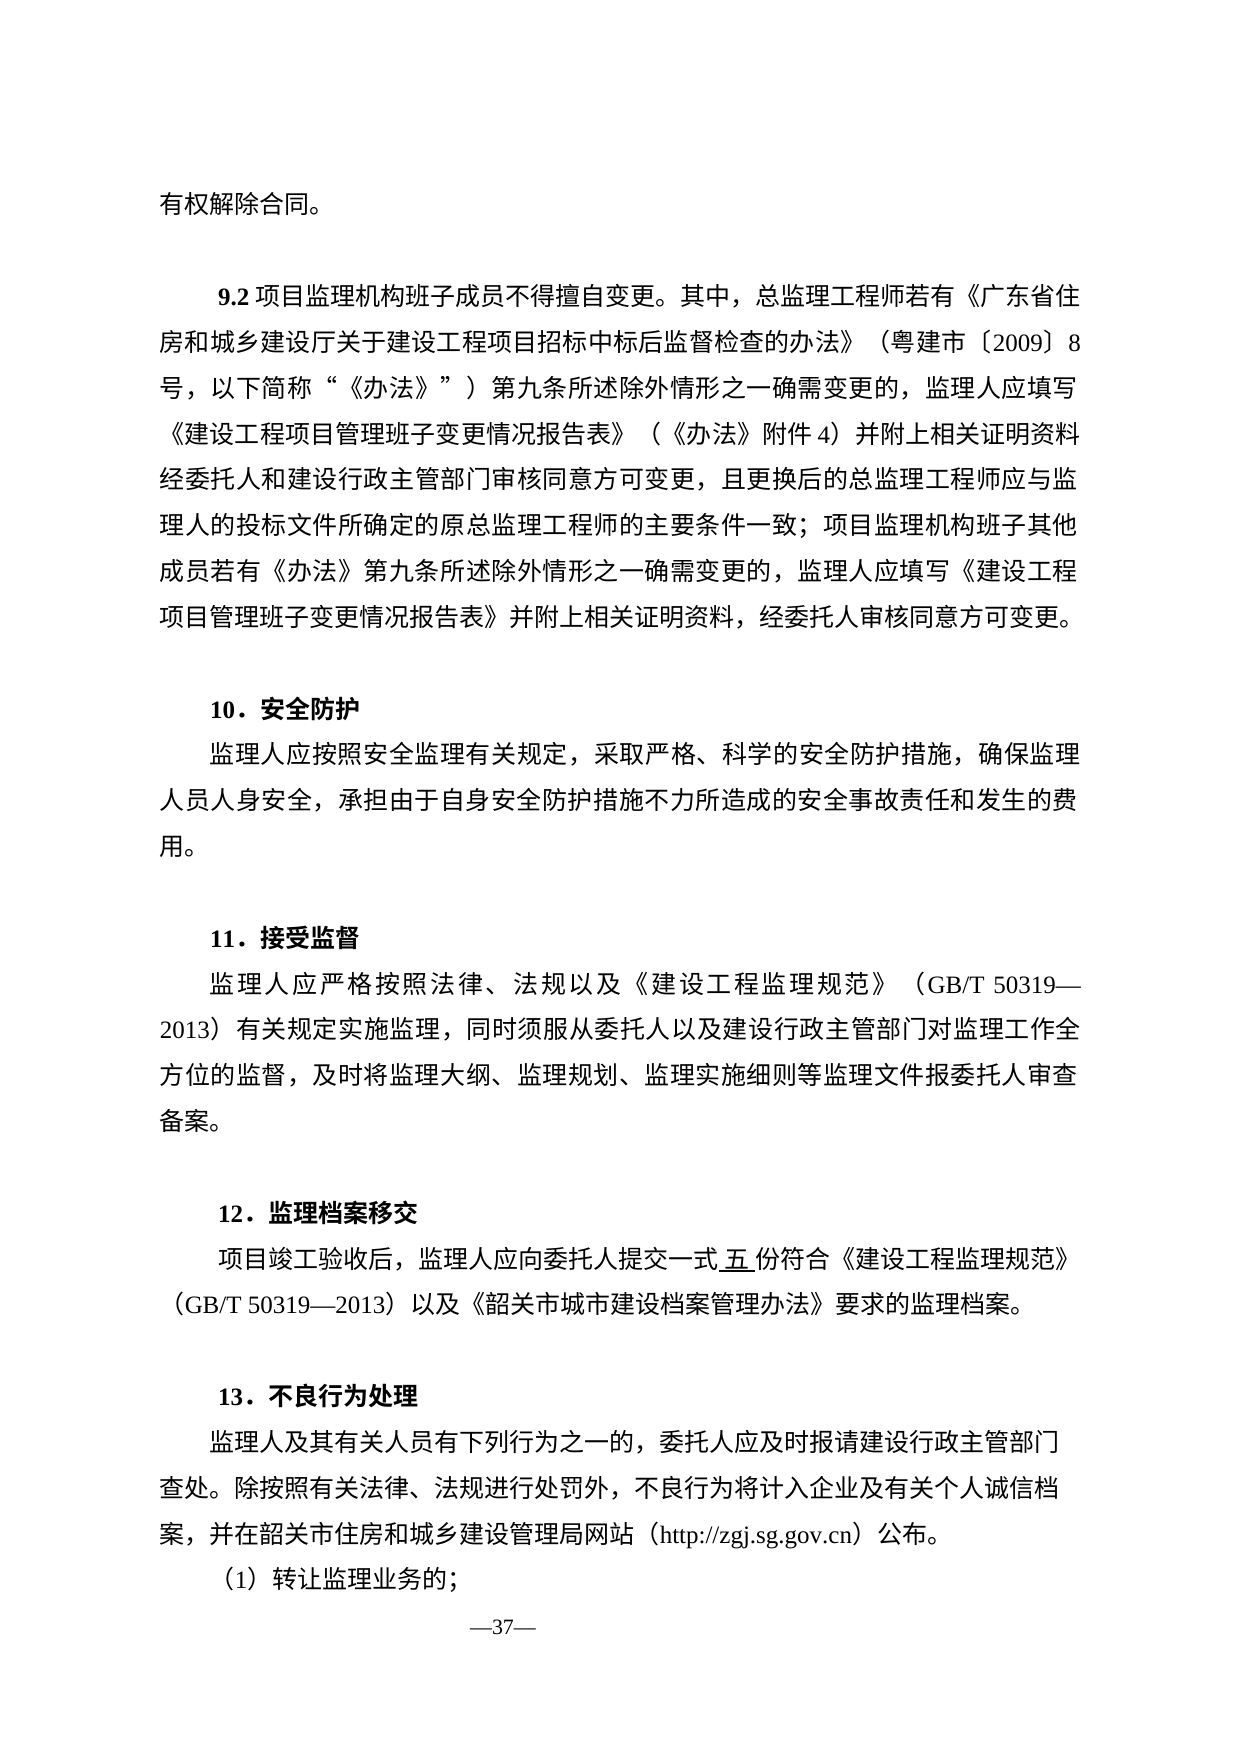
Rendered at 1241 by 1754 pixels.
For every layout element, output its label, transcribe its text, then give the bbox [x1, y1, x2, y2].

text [159, 177, 1081, 223]
text 监理人应按照安全监理有关规定，采取严格、科学的安全防护措施，确保监理人员人身安全，承担由于自身安全防护措施不力所造成的安全事故责任和发生的费用。 [159, 727, 1081, 865]
text 项目竣工验收后，监理人应向委托人提交一式 五 份符合《建设工程监理规范》（GB/T 50319—2013）以及《韶关市城市建设档案管理办法》要求的监理档案。 [159, 1231, 1081, 1323]
text 9.2 项目监理机构班子成员不得擅自变更。其中，总监理工程师若有《广东省住房和城乡建设厅关于建设工程项目招标中标后监督检查的办法》（粤建市〔2009〕8号，以下简称“《办法》”）第九条所述除外情形之一确需变更的，监理人应填写《建设工程项目管理班子变更情况报告表》（《办法》附件4）并附上相关证明资料，经委托人和建设行政主管部门审核同意方可变更，且更换后的总监理工程师应与监理人的投标文件所确定的原总监理工程师的主要条件一致；项目监理机构班子其他成员若有《办法》第九条所述除外情形之一确需变更的，监理人应填写《建设工程项目管理班子变更情况报告表》并附上相关证明资料，经委托人审核同意方可变更。 [159, 269, 1081, 636]
text 13．不良行为处理 [159, 1369, 1081, 1415]
text 监理人应严格按照法律、法规以及《建设工程监理规范》（GB/T 50319—2013）有关规定实施监理，同时须服从委托人以及建设行政主管部门对监理工作全方位的监督，及时将监理大纲、监理规划、监理实施细则等监理文件报委托人审查备案。 [159, 956, 1081, 1140]
text （1）转让监理业务的； [159, 1552, 1081, 1598]
text 11．接受监督 [159, 911, 1081, 956]
text 12．监理档案移交 [159, 1186, 1081, 1231]
text 监理人及其有关人员有下列行为之一的，委托人应及时报请建设行政主管部门查处。除按照有关法律、法规进行处罚外，不良行为将计入企业及有关个人诚信档案，并在韶关市住房和城乡建设管理局网站（http://zgj.sg.gov.cn）公布。 [159, 1415, 1081, 1552]
text 10．安全防护 [159, 681, 1081, 727]
